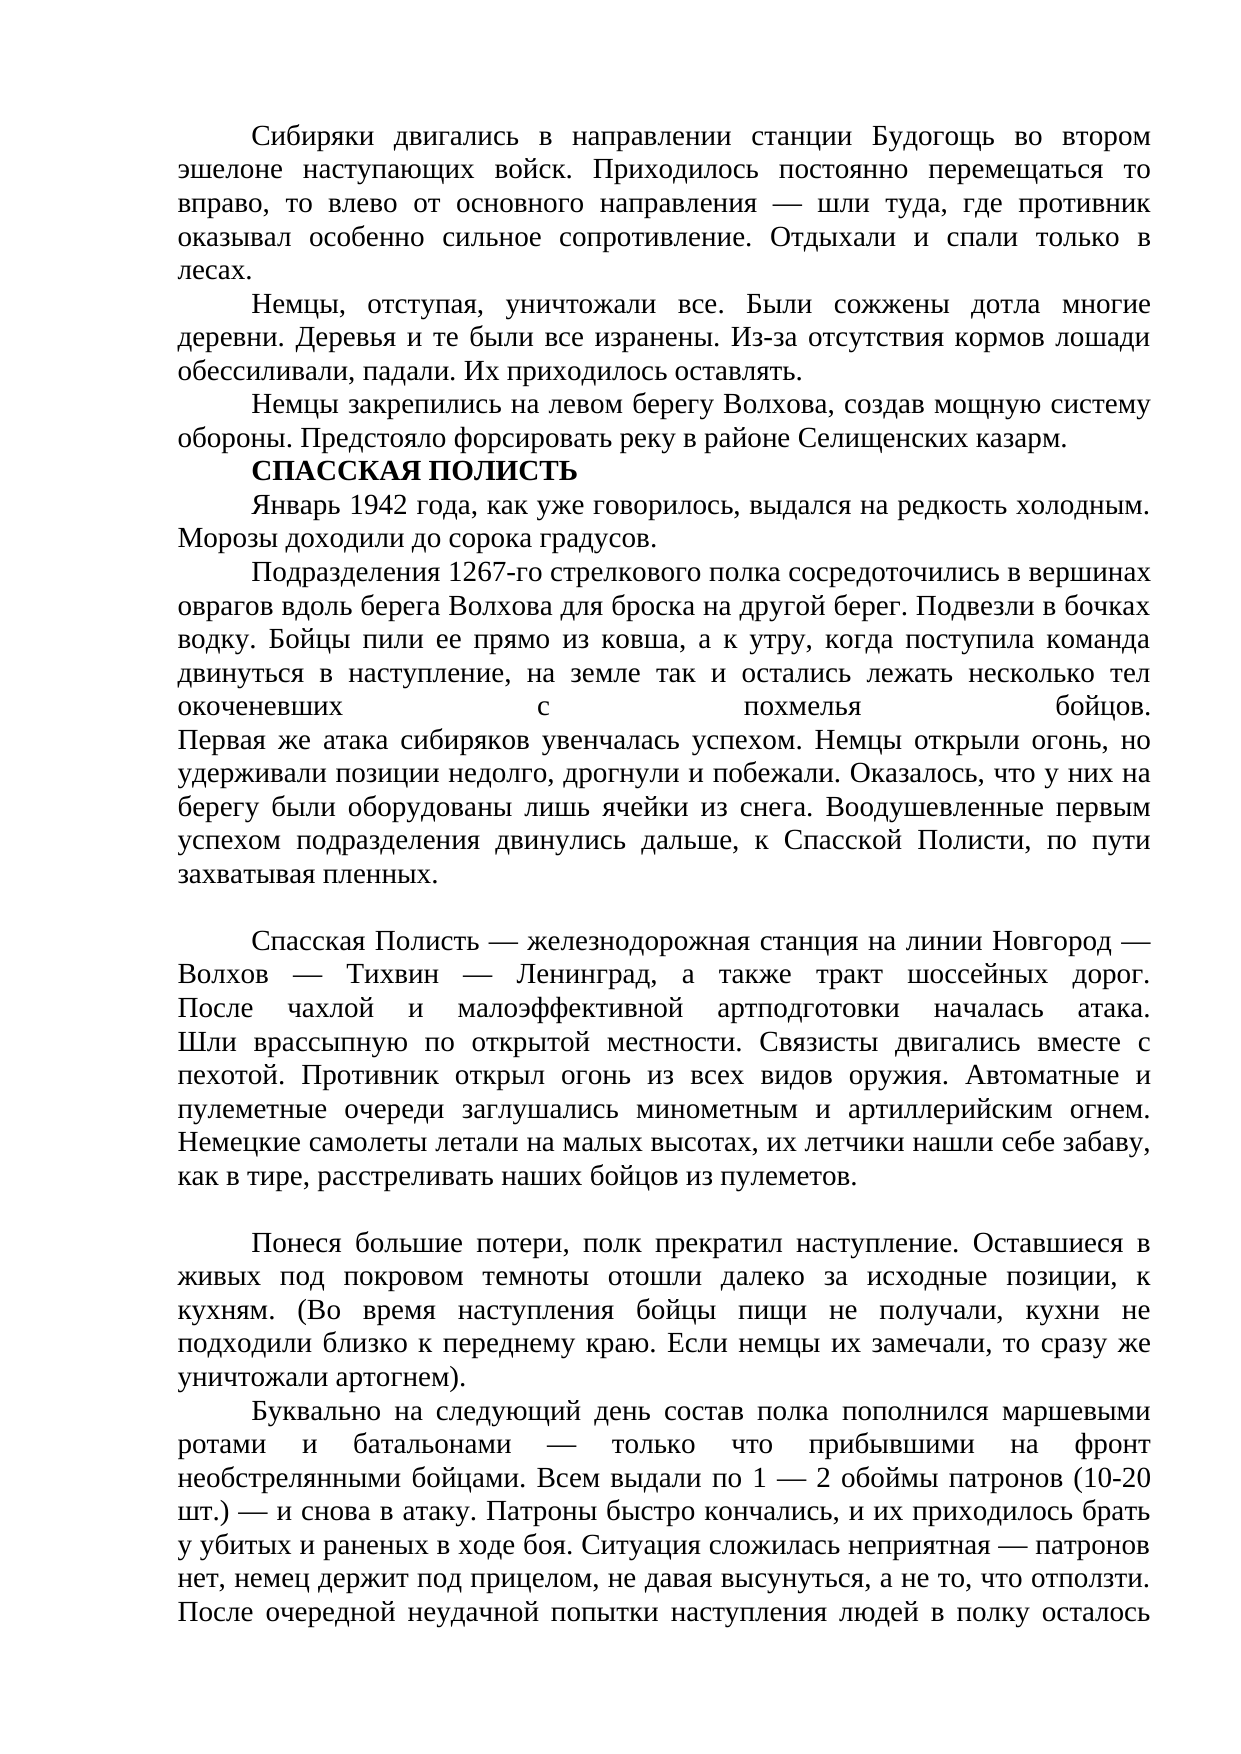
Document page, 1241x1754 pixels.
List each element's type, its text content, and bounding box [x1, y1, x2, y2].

text Немцы закрепились на левом берегу Волхова, создав мощную систему обороны. Предстояло форсировать реку в районе Селищенских казарм. [177, 386, 1152, 453]
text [177, 1393, 1152, 1627]
text Понеся большие потери, полк прекратил наступление. Оставшиеся в живых под покровом темноты отошли далеко за исходные позиции, к кухням. (Во время наступления бойцы пищи не получали, кухни не подходили близко к переднему краю. Если немцы их замечали, то сразу же уничтожали артогнем). [177, 1225, 1152, 1393]
text Немцы, отступая, уничтожали все. Были сожжены дотла многие деревни. Деревья и те были все изранены. Из-за отсутствия кормов лошади обессиливали, падали. Их приходилось оставлять. [177, 286, 1152, 386]
text СПАССКАЯ ПОЛИСТЬ [177, 453, 1152, 487]
text Спасская Полисть — железнодорожная станция на линии Новгород — Волхов — Тихвин — Ленинград, а также тракт шоссейных дорог. После чахлой и малоэффективной артподготовки началась атака. Шли врассыпную по открытой местности. Связисты двигались вместе с пехотой. Противник открыл огонь из всех видов оружия. Автоматные и пулеметные очереди заглушались минометным и артиллерийским огнем. Немецкие самолеты летали на малых высотах, их летчики нашли себе забаву, как в тире, расстреливать наших бойцов из пулеметов. [177, 923, 1152, 1191]
text Подразделения 1267-го стрелкового полка сосредоточились в вершинах оврагов вдоль берега Волхова для броска на другой берег. Подвезли в бочках водку. Бойцы пили ее прямо из ковша, а к утру, когда поступила команда двинуться в наступление, на земле так и остались лежать несколько тел окоченевших с похмелья бойцов. Первая же атака сибиряков увенчалась успехом. Немцы открыли огонь, но удерживали позиции недолго, дрогнули и побежали. Оказалось, что у них на берегу были оборудованы лишь ячейки из снега. Воодушевленные первым успехом подразделения двинулись дальше, к Спасской Полисти, по пути захватывая пленных. [177, 554, 1152, 889]
text Январь 1942 года, как уже говорилось, выдался на редкость холодным. Морозы доходили до сорока градусов. [177, 487, 1152, 554]
text Сибиряки двигались в направлении станции Будогощь во втором эшелоне наступающих войск. Приходилось постоянно перемещаться то вправо, то влево от основного направления — шли туда, где противник оказывал особенно сильное сопротивление. Отдыхали и спали только в лесах. [177, 118, 1152, 286]
